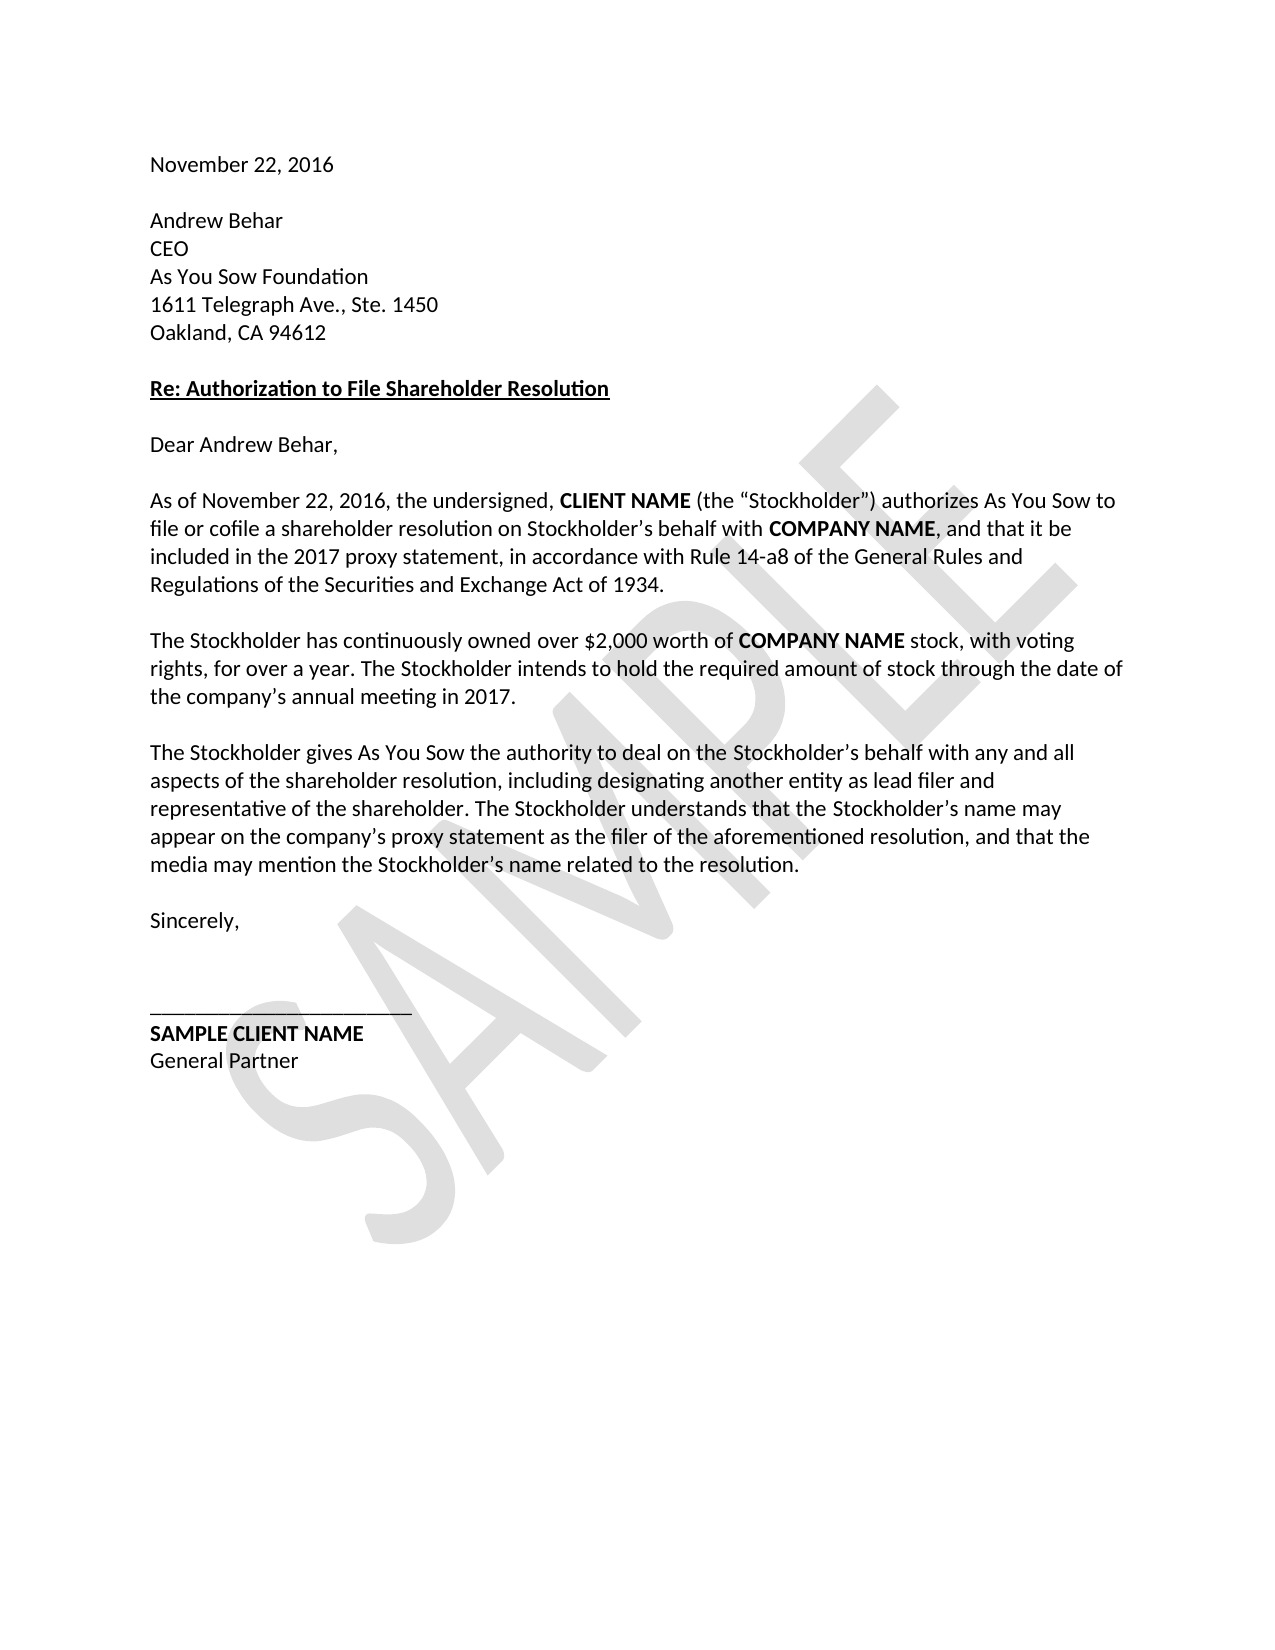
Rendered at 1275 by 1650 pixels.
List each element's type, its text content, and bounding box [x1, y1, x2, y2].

text SAMPLE CLIENT NAME [150, 1019, 1125, 1047]
text Dear Andrew Behar, [150, 430, 1125, 458]
text General Partner [150, 1047, 1125, 1075]
text Oakland, CA 94612 [150, 318, 1125, 346]
text Re: Authorization to File Shareholder Resolution [150, 374, 1125, 402]
text Andrew Behar [150, 206, 1125, 234]
text November 22, 2016 [150, 150, 1125, 178]
text CEO [150, 234, 1125, 262]
text _______________________ [150, 991, 1125, 1019]
text As You Sow Foundation [150, 262, 1125, 290]
text 1611 Telegraph Ave., Ste. 1450 [150, 290, 1125, 318]
text Sincerely, [150, 907, 1125, 934]
text The Stockholder gives As You Sow the authority to deal on the Stockholder’s behalf with any and all aspects of the shareholder resolution, including designating another entity as lead filer and representative of the shareholder. The Stockholder understands that the Stockholder’s name may appear on the company’s proxy statement as the filer of the aforementioned resolution, and that the media may mention the Stockholder’s name related to the resolution. [150, 738, 1125, 878]
text As of November 22, 2016, the undersigned, CLIENT NAME (the “Stockholder”) authorizes As You Sow to file or cofile a shareholder resolution on Stockholder’s behalf with COMPANY NAME, and that it be included in the 2017 proxy statement, in accordance with Rule 14-a8 of the General Rules and Regulations of the Securities and Exchange Act of 1934. [150, 486, 1125, 598]
text The Stockholder has continuously owned over $2,000 worth of COMPANY NAME stock, with voting rights, for over a year. The Stockholder intends to hold the required amount of stock through the date of the company’s annual meeting in 2017. [150, 626, 1125, 710]
